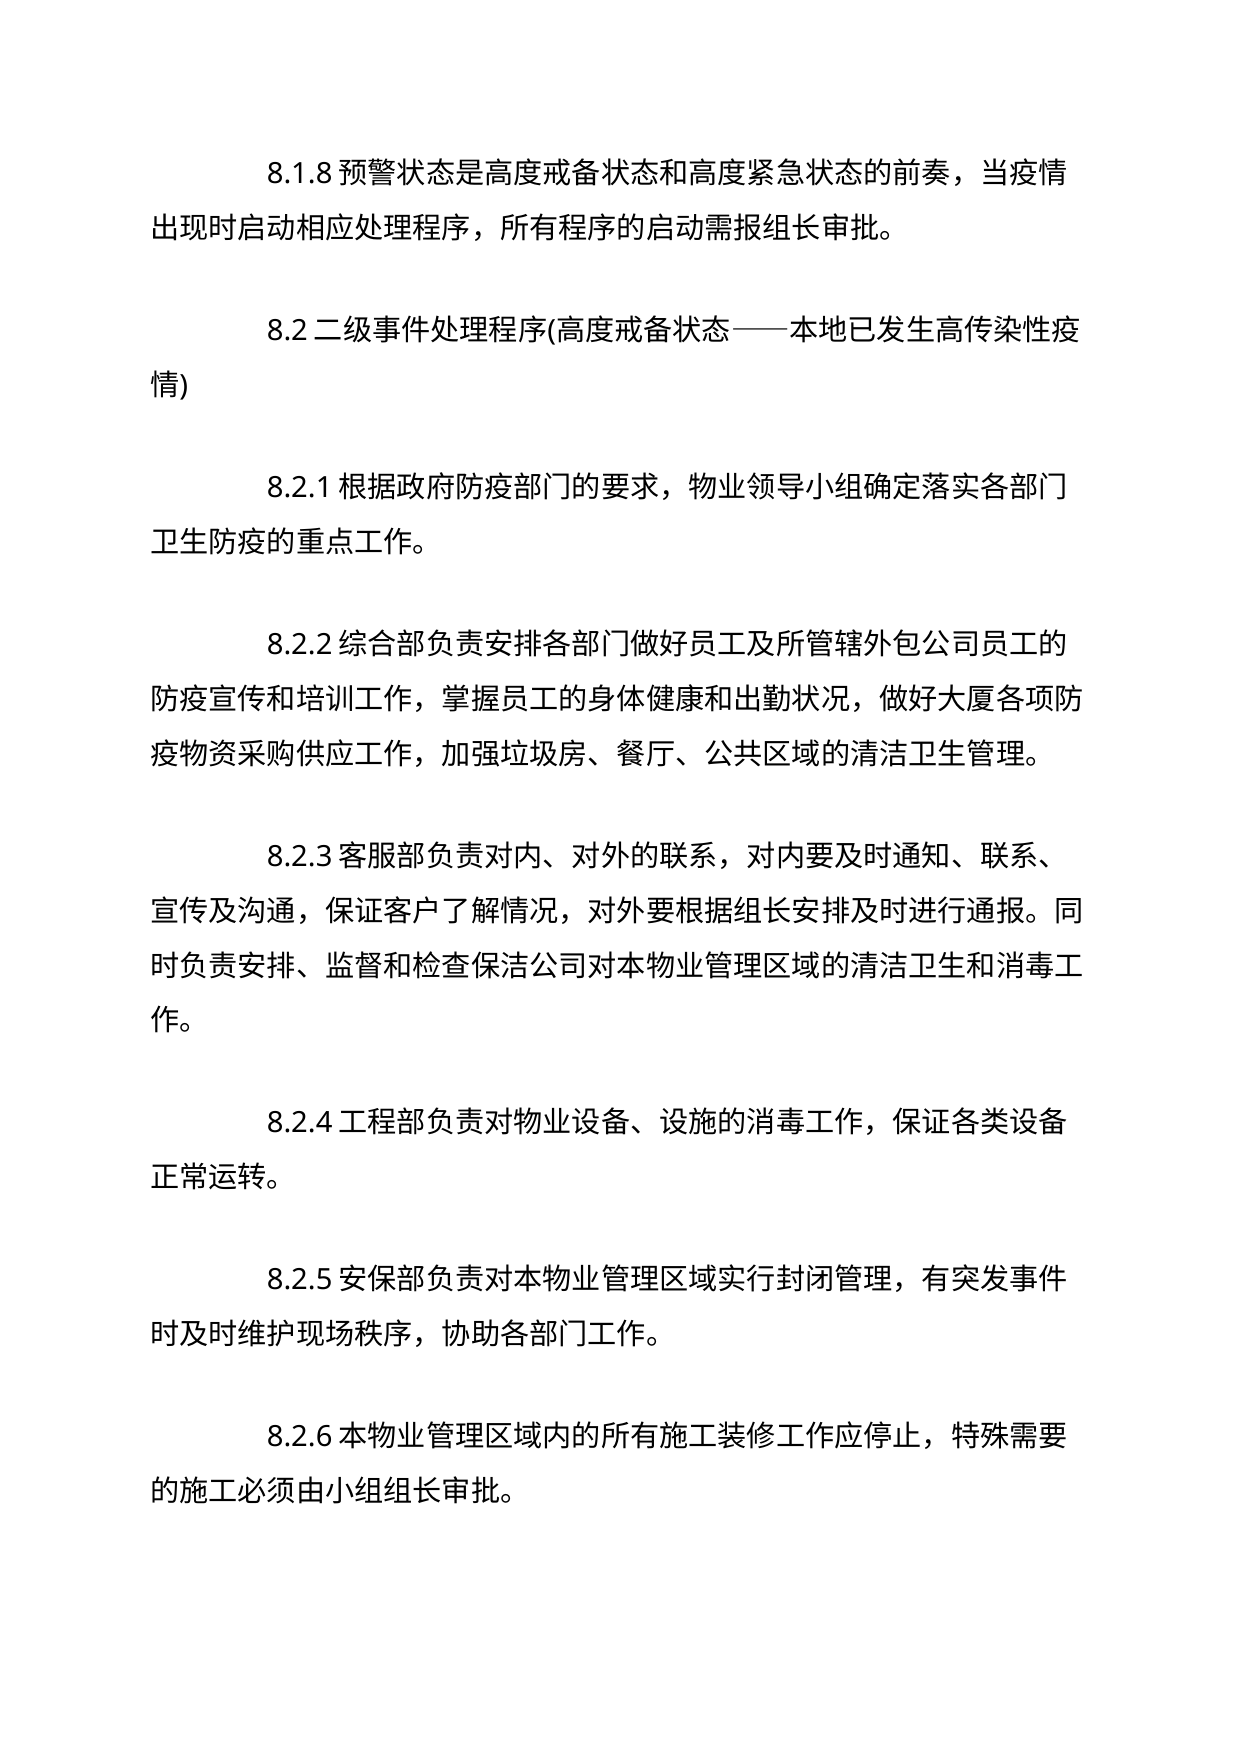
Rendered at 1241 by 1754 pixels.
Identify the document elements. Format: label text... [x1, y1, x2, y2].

text 8.2.1根据政府防疫部门的要求，物业领导小组确定落实各部门卫生防疫的重点工作。 [150, 464, 1090, 561]
text 8.2.3客服部负责对内、对外的联系，对内要及时通知、联系、宣传及沟通，保证客户了解情况，对外要根据组长安排及时进行通报。同时负责安排、监督和检查保洁公司对本物业管理区域的清洁卫生和消毒工作。 [150, 832, 1090, 1039]
text 8.2.4工程部负责对物业设备、设施的消毒工作，保证各类设备正常运转。 [150, 1099, 1090, 1196]
text 8.2.6本物业管理区域内的所有施工装修工作应停止，特殊需要的施工必须由小组组长审批。 [150, 1412, 1090, 1509]
text 8.2.2综合部负责安排各部门做好员工及所管辖外包公司员工的防疫宣传和培训工作，掌握员工的身体健康和出勤状况，做好大厦各项防疫物资采购供应工作，加强垃圾房、餐厅、公共区域的清洁卫生管理。 [150, 621, 1090, 773]
text 8.1.8预警状态是高度戒备状态和高度紧急状态的前奏，当疫情出现时启动相应处理程序，所有程序的启动需报组长审批。 [150, 150, 1090, 247]
text 8.2二级事件处理程序(高度戒备状态——本地已发生高传染性疫情) [150, 307, 1090, 404]
text 8.2.5安保部负责对本物业管理区域实行封闭管理，有突发事件时及时维护现场秩序，协助各部门工作。 [150, 1256, 1090, 1353]
